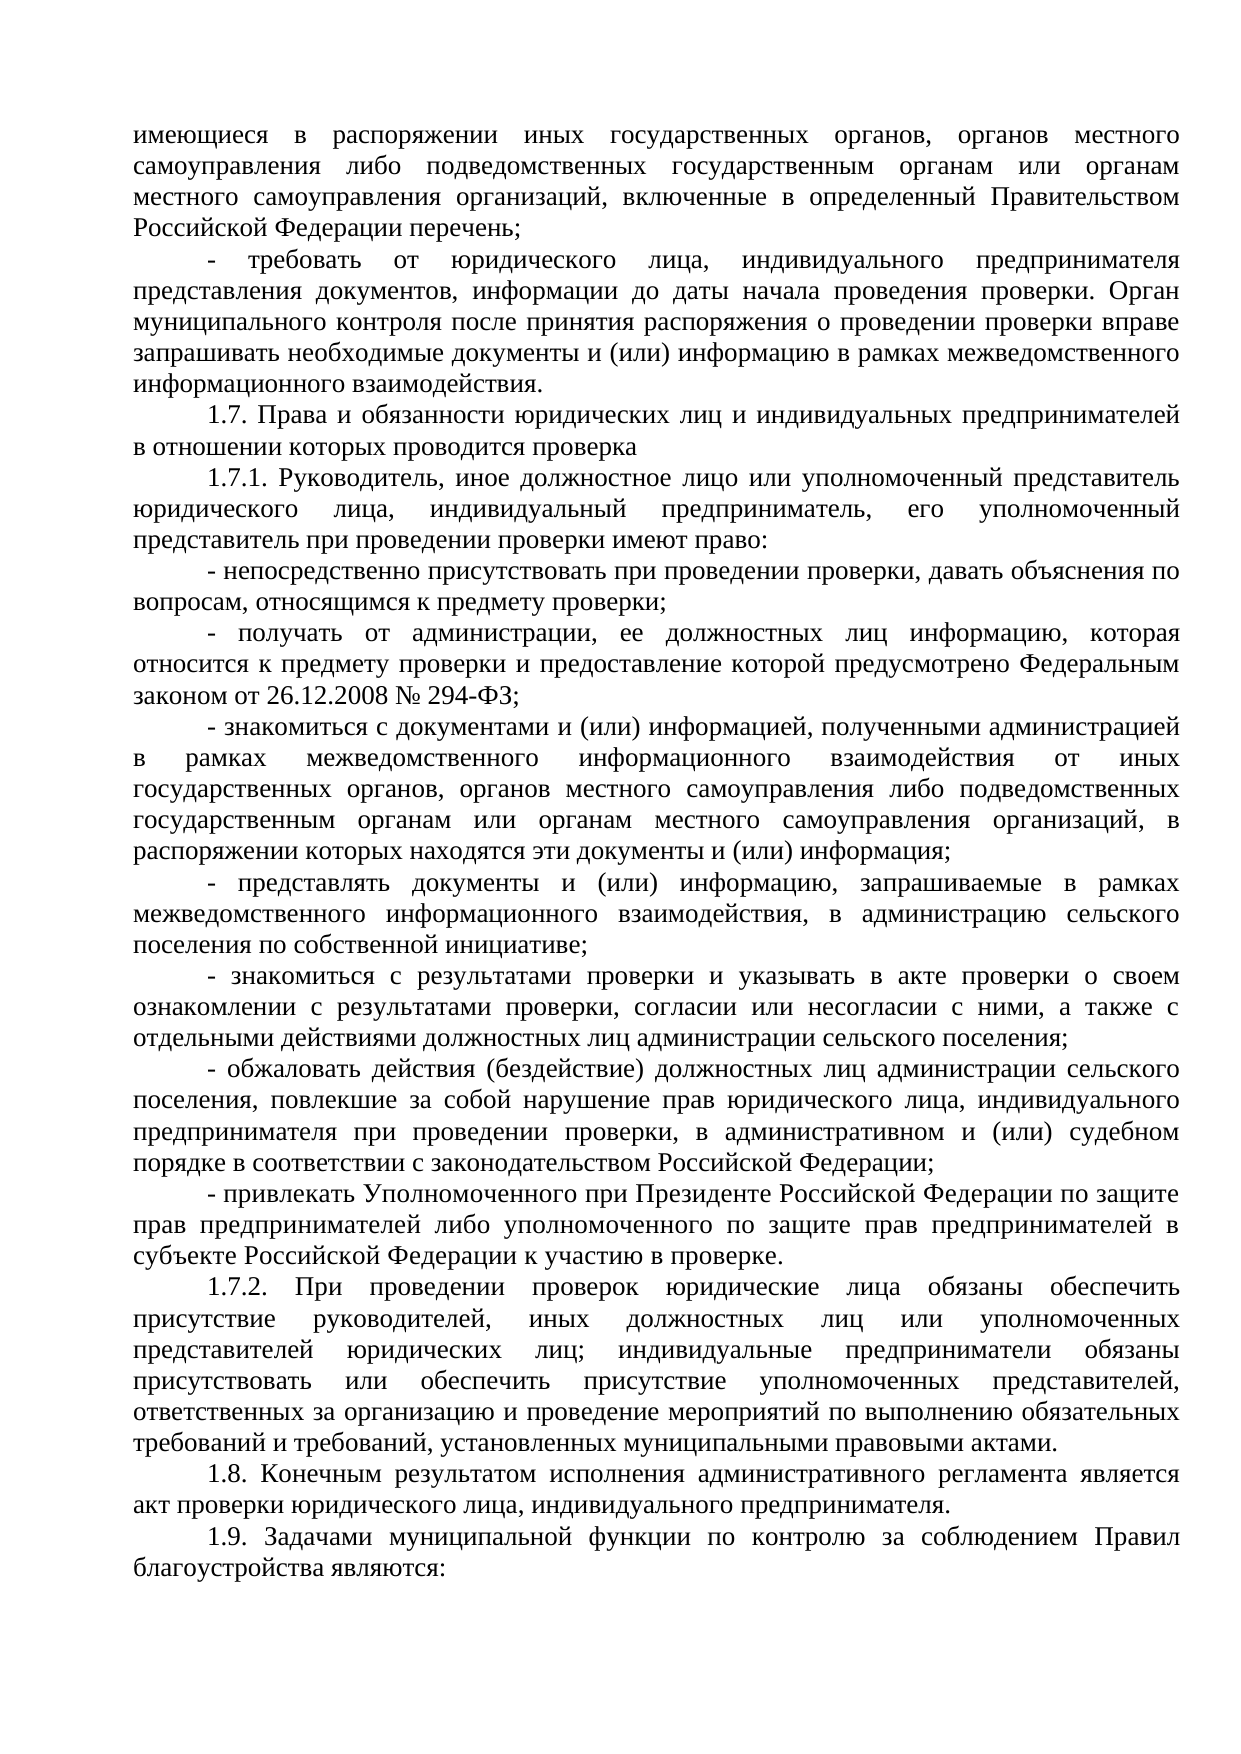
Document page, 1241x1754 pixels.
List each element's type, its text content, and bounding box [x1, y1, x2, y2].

text - представлять документы и (или) информацию, запрашиваемые в рамках межведомственного информационного взаимодействия, в администрацию сельского поселения по собственной инициативе; [133, 866, 1181, 959]
text 1.9. Задачами муниципальной функции по контролю за соблюдением Правил благоустройства являются: [133, 1520, 1181, 1582]
text - обжаловать действия (бездействие) должностных лиц администрации сельского поселения, повлекшие за собой нарушение прав юридического лица, индивидуального предпринимателя при проведении проверки, в административном и (или) судебном порядке в соответствии с законодательством Российской Федерации; [133, 1052, 1181, 1177]
text - знакомиться с результатами проверки и указывать в акте проверки о своем ознакомлении с результатами проверки, согласии или несогласии с ними, а также с отдельными действиями должностных лиц администрации сельского поселения; [133, 959, 1181, 1052]
text 1.7. Права и обязанности юридических лиц и индивидуальных предпринимателей в отношении которых проводится проверка [133, 398, 1181, 461]
text 1.7.2. При проведении проверок юридические лица обязаны обеспечить присутствие руководителей, иных должностных лиц или уполномоченных представителей юридических лиц; индивидуальные предприниматели обязаны присутствовать или обеспечить присутствие уполномоченных представителей, ответственных за организацию и проведение мероприятий по выполнению обязательных требований и требований, установленных муниципальными правовыми актами. [133, 1271, 1181, 1457]
text - привлекать Уполномоченного при Президенте Российской Федерации по защите прав предпринимателей либо уполномоченного по защите прав предпринимателей в субъекте Российской Федерации к участию в проверке. [133, 1177, 1181, 1271]
text - требовать от юридического лица, индивидуального предпринимателя представления документов, информации до даты начала проведения проверки. Орган муниципального контроля после принятия распоряжения о проведении проверки вправе запрашивать необходимые документы и (или) информацию в рамках межведомственного информационного взаимодействия. [133, 243, 1181, 398]
text 1.7.1. Руководитель, иное должностное лицо или уполномоченный представитель юридического лица, индивидуальный предприниматель, его уполномоченный представитель при проведении проверки имеют право: [133, 461, 1181, 554]
text 1.8. Конечным результатом исполнения административного регламента является акт проверки юридического лица, индивидуального предпринимателя. [133, 1457, 1181, 1520]
text - непосредственно присутствовать при проведении проверки, давать объяснения по вопросам, относящимся к предмету проверки; [133, 554, 1181, 616]
text - знакомиться с документами и (или) информацией, полученными администрацией в рамках межведомственного информационного взаимодействия от иных государственных органов, органов местного самоуправления либо подведомственных государственным органам или органам местного самоуправления организаций, в распоряжении которых находятся эти документы и (или) информация; [133, 710, 1181, 866]
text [133, 118, 1181, 243]
text - получать от администрации, ее должностных лиц информацию, которая относится к предмету проверки и предоставление которой предусмотрено Федеральным законом от 26.12.2008 № 294-ФЗ; [133, 616, 1181, 710]
